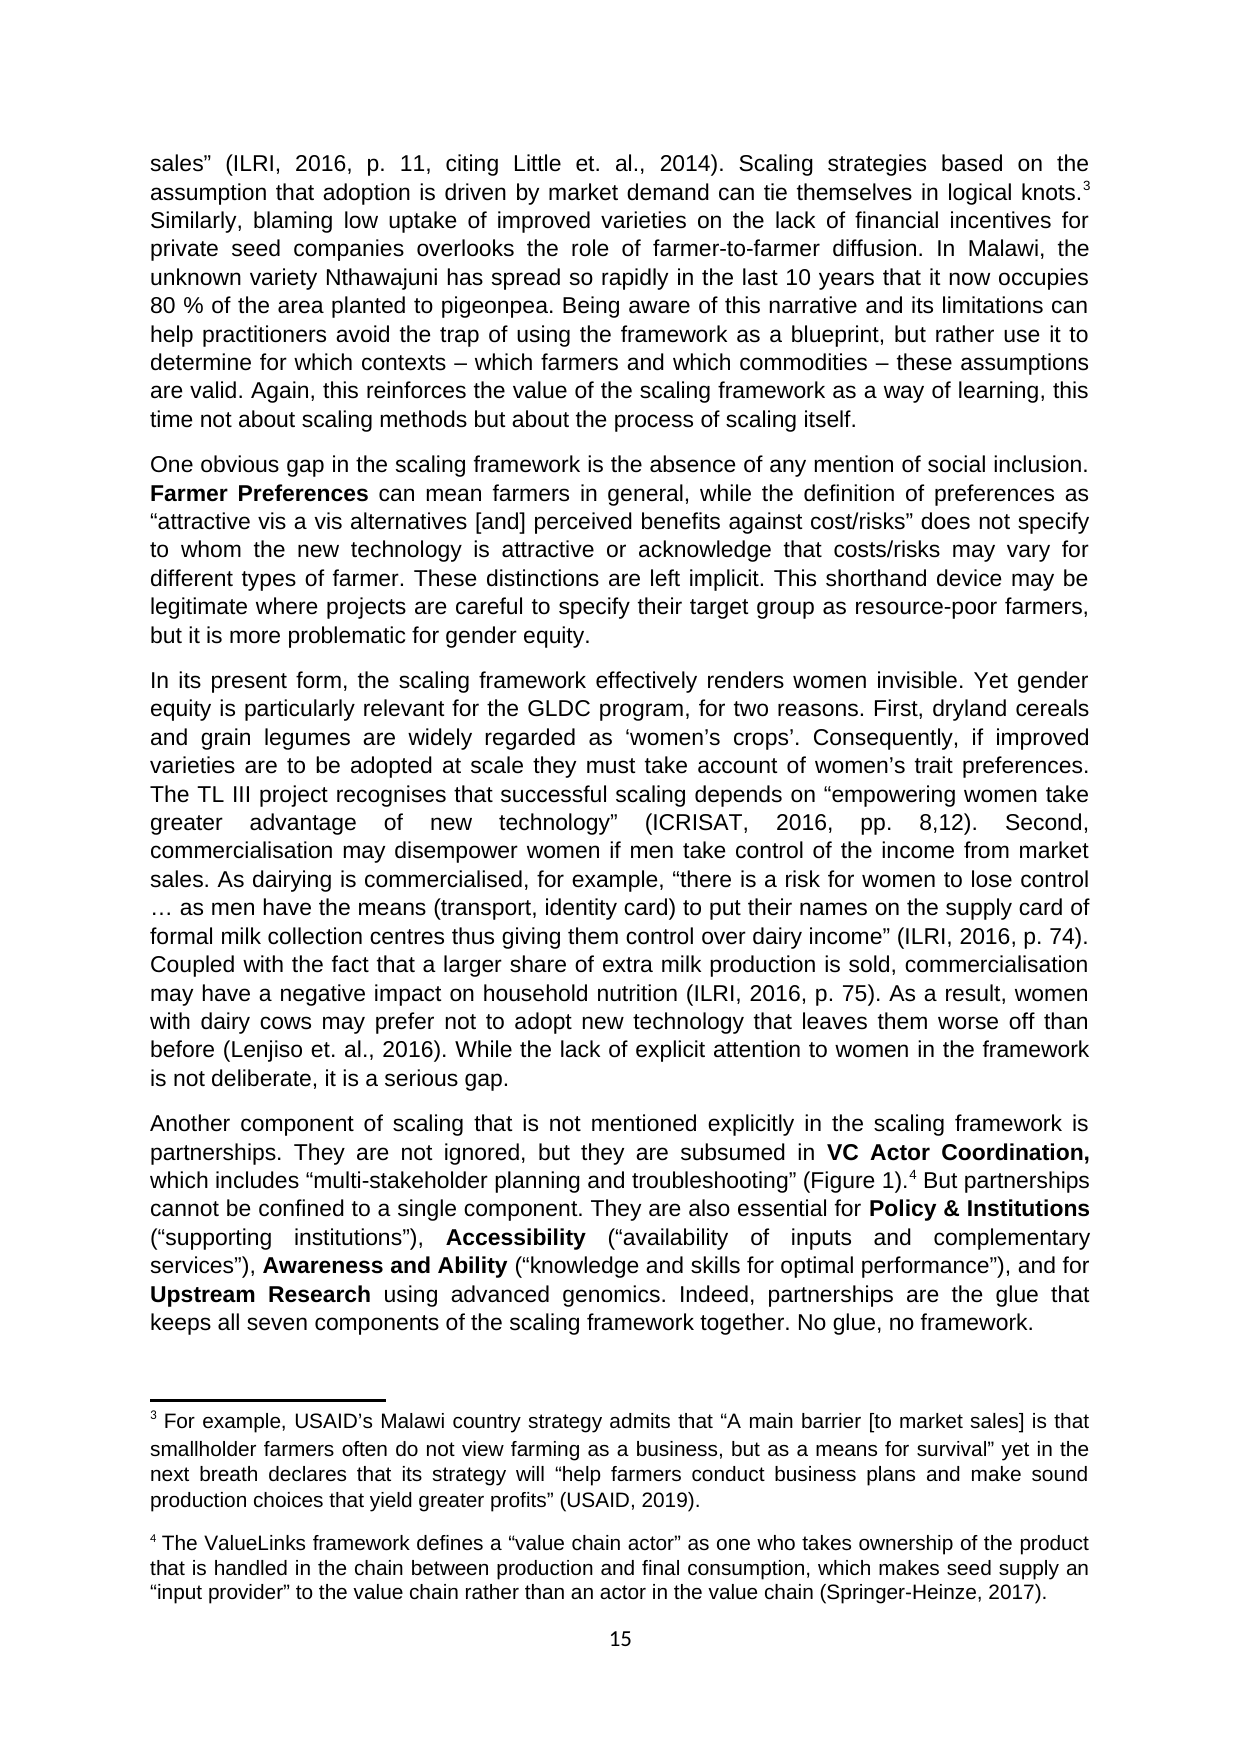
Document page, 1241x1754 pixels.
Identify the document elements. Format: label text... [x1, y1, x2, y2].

text Another component of scaling that is not mentioned explicitly in the scaling framework is partnerships. They are not ignored, but they are subsumed in VC Actor Coordination, which includes “multi-stakeholder planning and troubleshooting” (Figure 1). But partnerships cannot be confined to a single component. They are also essential for Policy & Institutions (“supporting institutions”), Accessibility (“availability of inputs and complementary services”), Awareness and Ability (“knowledge and skills for optimal performance”), and for Upstream Research using advanced genomics. Indeed, partnerships are the glue that keeps all seven components of the scaling framework together. No glue, no framework. [150, 1110, 1090, 1335]
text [150, 150, 1090, 432]
text One obvious gap in the scaling framework is the absence of any mention of social inclusion. Farmer Preferences can mean farmers in general, while the definition of preferences as “attractive vis a vis alternatives [and] perceived benefits against cost/risks” does not specify to whom the new technology is attractive or acknowledge that costs/risks may vary for different types of farmer. These distinctions are left implicit. This shorthand device may be legitimate where projects are careful to specify their target group as resource-poor farmers, but it is more problematic for gender equity. [150, 451, 1090, 648]
text In its present form, the scaling framework effectively renders women invisible. Yet gender equity is particularly relevant for the GLDC program, for two reasons. First, dryland cereals and grain legumes are widely regarded as ‘women’s crops’. Consequently, if improved varieties are to be adopted at scale they must take account of women’s trait preferences. The TL III project recognises that successful scaling depends on “empowering women take greater advantage of new technology” (ICRISAT, 2016, pp. 8,12). Second, commercialisation may disempower women if men take control of the income from market sales. As dairying is commercialised, for example, “there is a risk for women to lose control … as men have the means (transport, identity card) to put their names on the supply card of formal milk collection centres thus giving them control over dairy income” (ILRI, 2016, p. 74). Coupled with the fact that a larger share of extra milk production is sold, commercialisation may have a negative impact on household nutrition (ILRI, 2016, p. 75). As a result, women with dairy cows may prefer not to adopt new technology that leaves them worse off than before (Lenjiso et. al., 2016). While the lack of explicit attention to women in the framework is not deliberate, it is a serious gap. [150, 667, 1090, 1091]
